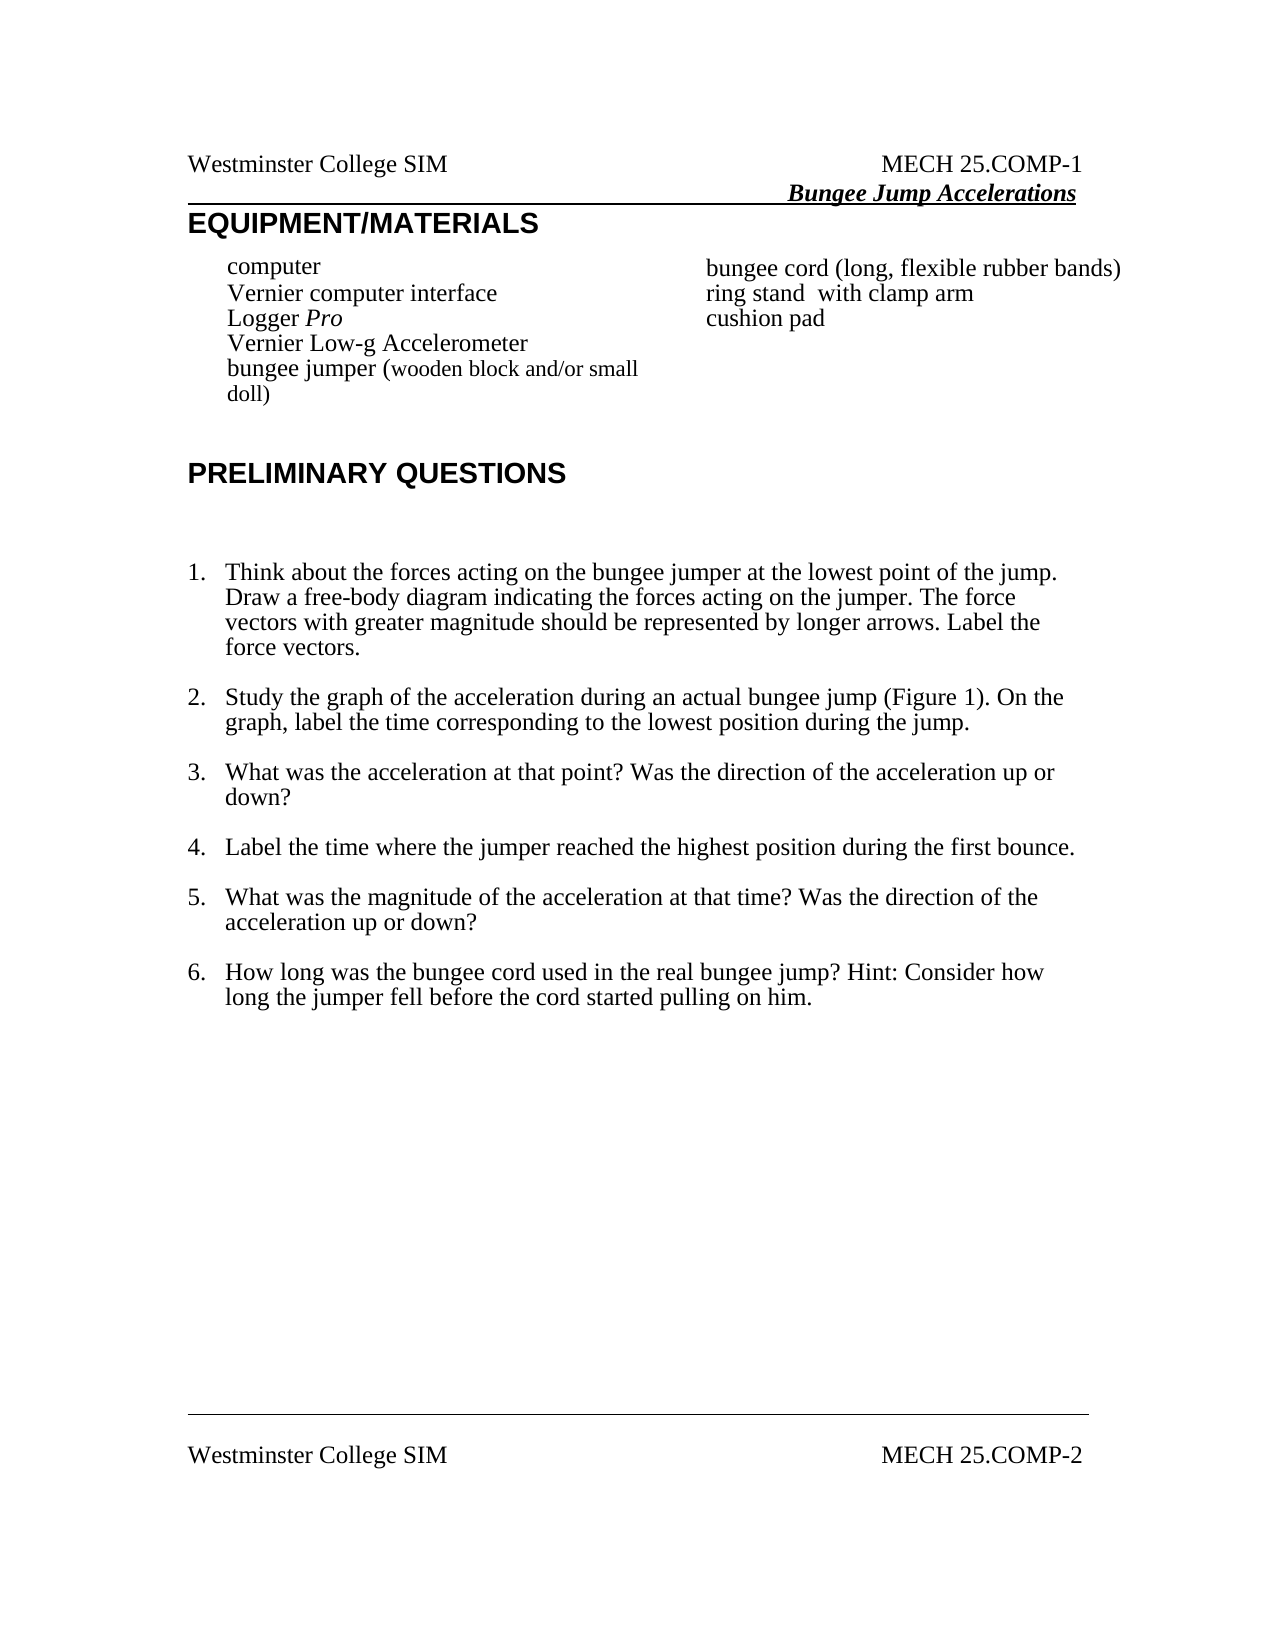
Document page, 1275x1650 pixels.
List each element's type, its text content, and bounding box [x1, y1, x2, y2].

table_cell Vernier Low-g Accelerometer [203, 331, 1145, 356]
text PRELIMINARY QUESTIONS [187, 456, 1156, 490]
table_header computer Vernier computer interface [203, 250, 602, 306]
list What was the acceleration at that point? Was the direction of the acceleration up or down? [187, 760, 1057, 810]
text Westminster College SIM MECH 25.COMP-2 [187, 1441, 1156, 1469]
list How long was the bungee cord used in the real bungee jump? Hint: Consider how long the jumper fell before the cord started pulling on him. [187, 961, 1044, 1011]
list Study the graph of the acceleration during an actual bungee jump (Figure 1). On the graph, label the time corresponding to the lowest position during the jump. [187, 685, 1064, 735]
table_cell cushion pad [602, 306, 1145, 331]
list What was the magnitude of the acceleration at that time? Was the direction of the acceleration up or down? [187, 885, 1040, 935]
table_cell Logger Pro [203, 306, 602, 331]
list Label the time where the jumper reached the highest position during the first bounce. [187, 832, 1156, 861]
table_cell bungee jumper (wooden block and/or small doll) [203, 356, 1145, 412]
list Think about the forces acting on the bungee jumper at the lowest point of the jump. Draw a free-body diagram indicating the forces acting on the jumper. The force vectors with greater magnitude should be represented by longer arrows. Label the force vectors. [187, 560, 1059, 660]
text EQUIPMENT/MATERIALS [187, 206, 1156, 240]
table_header bungee cord (long, flexible rubber bands) ring stand with clamp arm [602, 250, 1145, 306]
